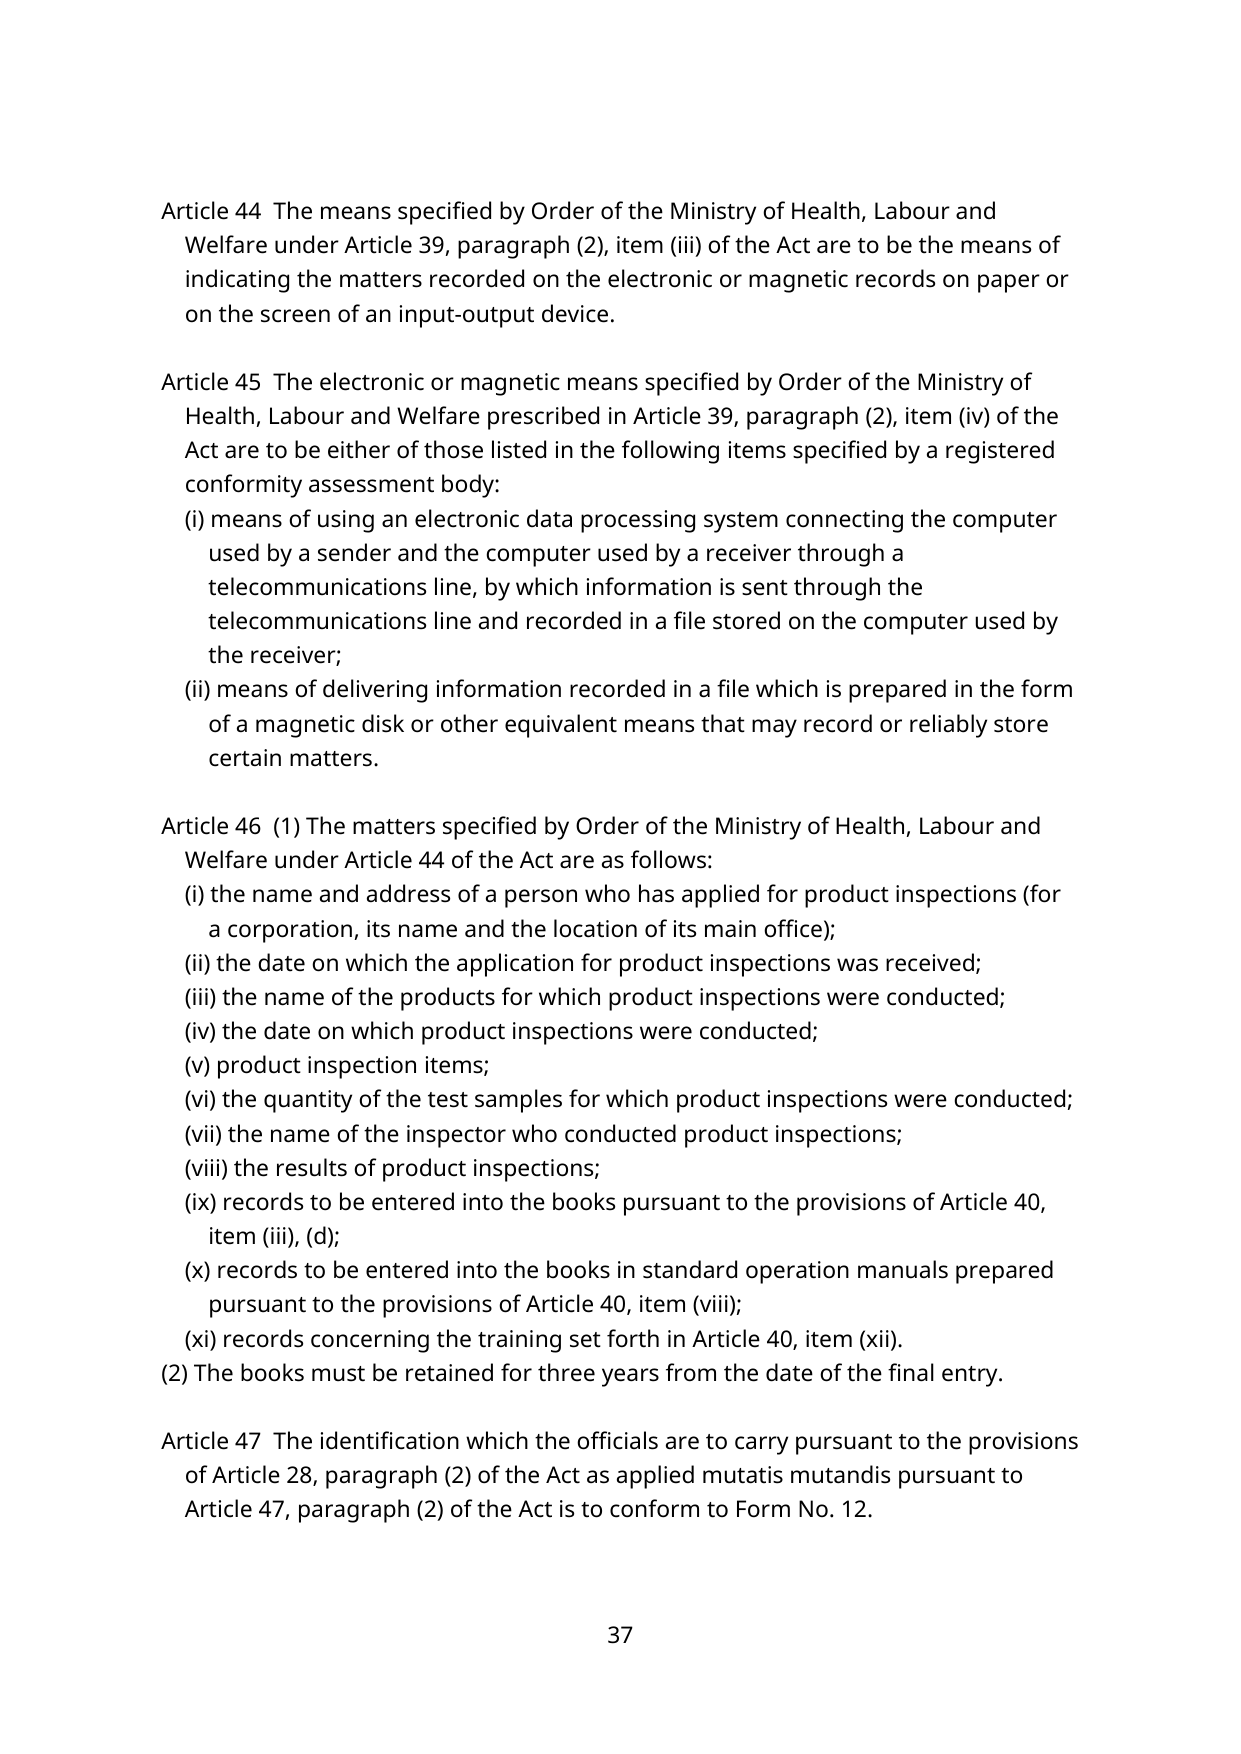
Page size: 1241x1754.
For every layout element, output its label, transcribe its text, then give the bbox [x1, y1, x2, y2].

text (i) the name and address of a person who has applied for product inspections (for a corporation, its name and the location of its main office); [184, 877, 1079, 945]
text (2) The books must be retained for three years from the date of the final entry. [161, 1355, 1079, 1389]
text (viii) the results of product inspections; [184, 1150, 1079, 1184]
text (vii) the name of the inspector who conducted product inspections; [184, 1116, 1079, 1150]
text (x) records to be entered into the books in standard operation manuals prepared pursuant to the provisions of Article 40, item (viii); [184, 1253, 1079, 1321]
text (ix) records to be entered into the books pursuant to the provisions of Article 40, item (iii), (d); [184, 1184, 1079, 1253]
text (iv) the date on which product inspections were conducted; [184, 1014, 1079, 1048]
text Article 47 The identification which the officials are to carry pursuant to the provisions of Article 28, paragraph (2) of the Act as applied mutatis mutandis pursuant to Article 47, paragraph (2) of the Act is to conform to Form No. 12. [161, 1424, 1079, 1526]
text Article 46 (1) The matters specified by Order of the Ministry of Health, Labour and Welfare under Article 44 of the Act are as follows: [161, 809, 1079, 877]
text (ii) means of delivering information recorded in a file which is prepared in the form of a magnetic disk or other equivalent means that may record or reliably store certain matters. [184, 672, 1079, 774]
text (i) means of using an electronic data processing system connecting the computer used by a sender and the computer used by a receiver through a telecommunications line, by which information is sent through the telecommunications line and recorded in a file stored on the computer used by the receiver; [184, 501, 1079, 672]
text Article 44 The means specified by Order of the Ministry of Health, Labour and Welfare under Article 39, paragraph (2), item (iii) of the Act are to be the means of indicating the matters recorded on the electronic or magnetic records on paper or on the screen of an input-output device. [161, 194, 1079, 330]
text (ii) the date on which the application for product inspections was received; [184, 945, 1079, 979]
text Article 45 The electronic or magnetic means specified by Order of the Ministry of Health, Labour and Welfare prescribed in Article 39, paragraph (2), item (iv) of the Act are to be either of those listed in the following items specified by a registered conformity assessment body: [161, 364, 1079, 501]
text (iii) the name of the products for which product inspections were conducted; [184, 979, 1079, 1014]
text (xi) records concerning the training set forth in Article 40, item (xii). [184, 1321, 1079, 1355]
text (v) product inspection items; [184, 1048, 1079, 1082]
text (vi) the quantity of the test samples for which product inspections were conducted; [184, 1082, 1079, 1116]
